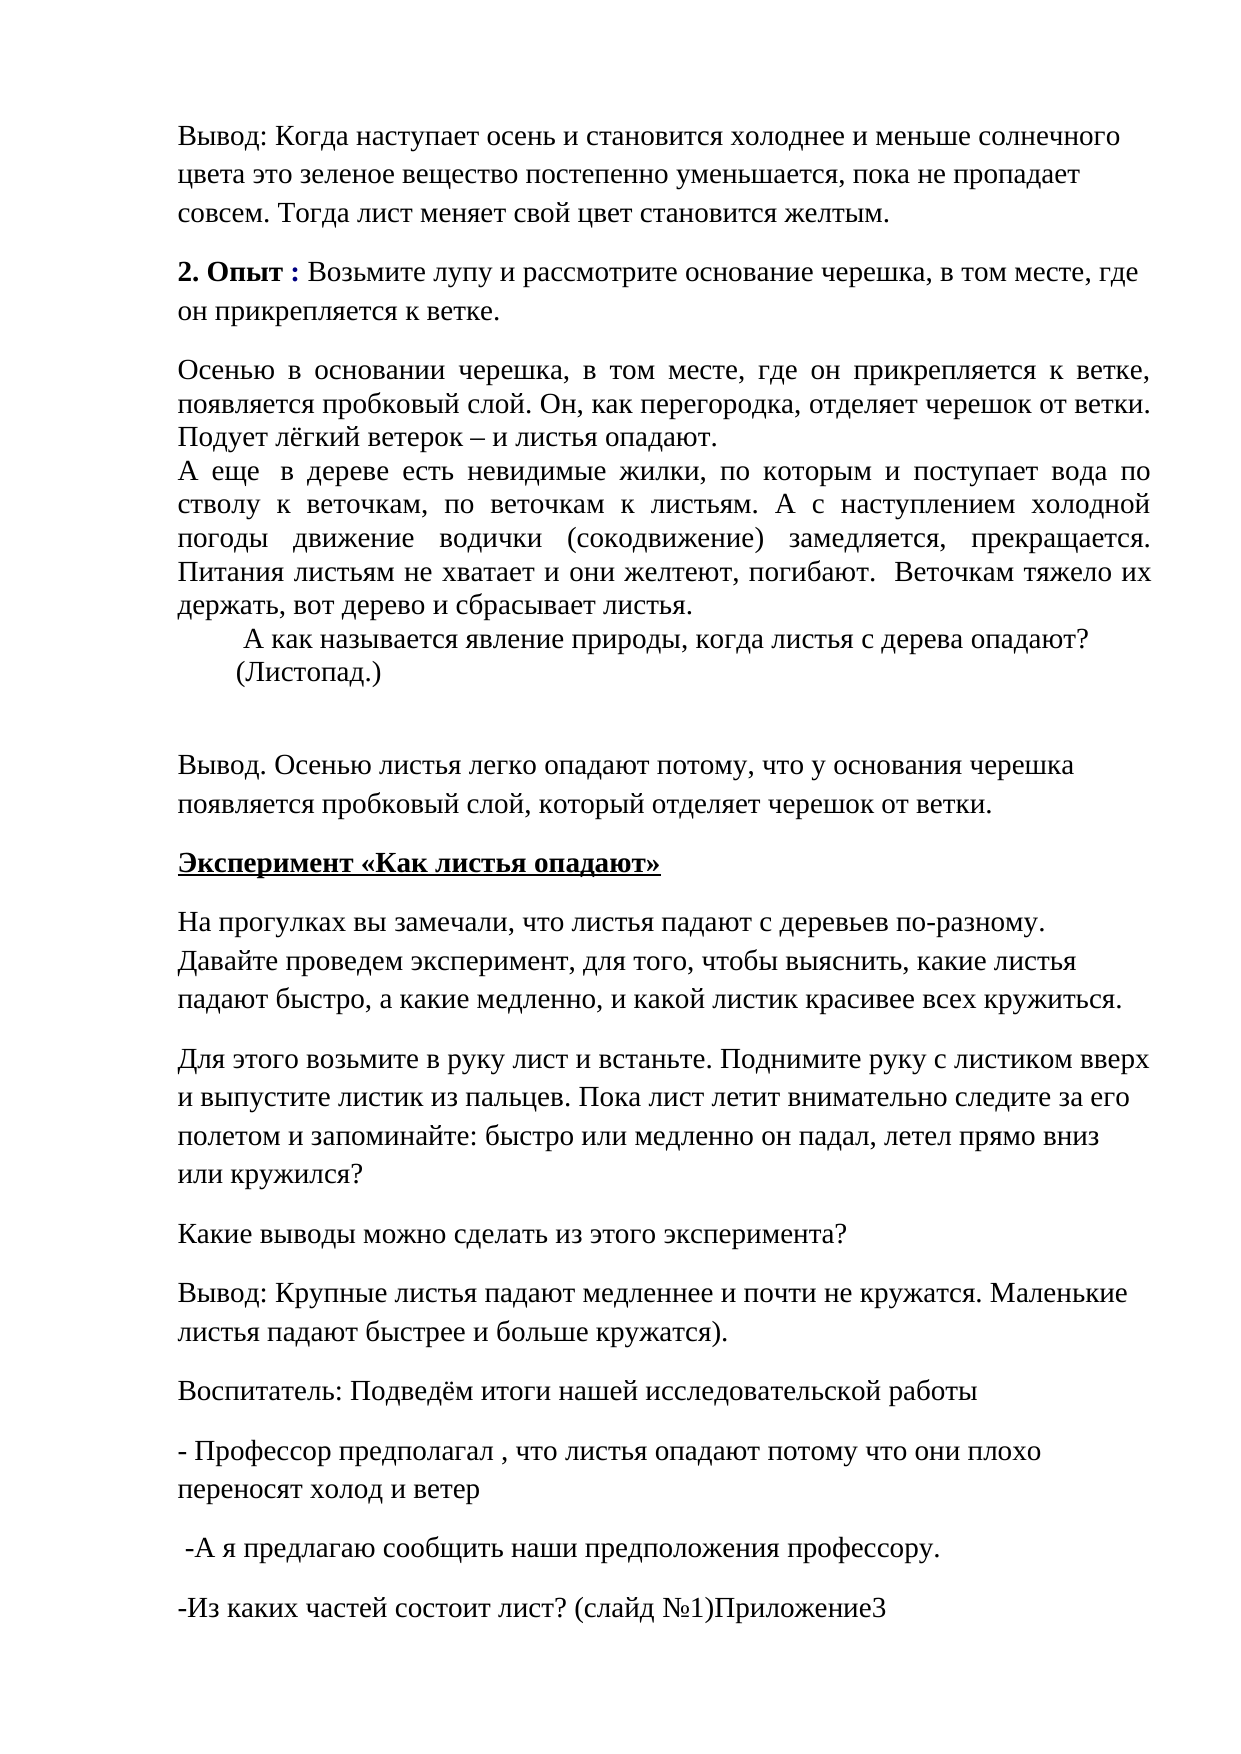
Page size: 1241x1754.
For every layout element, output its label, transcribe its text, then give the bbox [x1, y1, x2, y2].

text А как называется явление природы, когда листья с дерева опадают? [177, 621, 1152, 654]
text Вывод. Осенью листья легко опадают потому, что у основания черешка появляется пробковый слой, который отделяет черешок от ветки. [177, 747, 1152, 819]
text Для этого возьмите в руку лист и встаньте. Поднимите руку с листиком вверх и выпустите листик из пальцев. Пока лист летит внимательно следите за его полетом и запоминайте: быстро или медленно он падал, летел прямо вниз или кружился? [177, 1041, 1152, 1190]
text Воспитатель: Подведём итоги нашей исследовательской работы [177, 1373, 1152, 1407]
text Эксперимент «Как листья опадают» [177, 845, 1152, 879]
text (Листопад.) [177, 654, 1152, 688]
text Вывод: Когда наступает осень и становится холоднее и меньше солнечного цвета это зеленое вещество постепенно уменьшается, пока не пропадает совсем. Тогда лист меняет свой цвет становится желтым. [177, 118, 1152, 229]
text А еще в дереве есть невидимые жилки, по которым и поступает вода по стволу к веточкам, по веточкам к листьям. А с наступлением холодной погоды движение водички (сокодвижение) замедляется, прекращается. Питания листьям не хватает и они желтеют, погибают. Веточкам тяжело их держать, вот дерево и сбрасывает листья. [177, 453, 1152, 621]
text -А я предлагаю сообщить наши предположения профессору. [177, 1531, 1152, 1564]
text -Из каких частей состоит лист? (слайд №1)Приложение3 [177, 1590, 1152, 1623]
text Какие выводы можно сделать из этого эксперимента? [177, 1216, 1152, 1249]
text - Профессор предполагал , что листья опадают потому что они плохо переносят холод и ветер [177, 1433, 1152, 1505]
text Вывод: Крупные листья падают медленнее и почти не кружатся. Маленькие листья падают быстрее и больше кружатся). [177, 1275, 1152, 1347]
text Осенью в основании черешка, в том месте, где он прикрепляется к ветке, появляется пробковый слой. Он, как перегородка, отделяет черешок от ветки. Подует лёгкий ветерок – и листья опадают. [177, 352, 1152, 453]
text На прогулках вы замечали, что листья падают с деревьев по-разному. Давайте проведем эксперимент, для того, чтобы выяснить, какие листья падают быстро, а какие медленно, и какой листик красивее всех кружиться. [177, 904, 1152, 1015]
text 2. Опыт : Возьмите лупу и рассмотрите основание черешка, в том месте, где он прикрепляется к ветке. [177, 254, 1152, 327]
